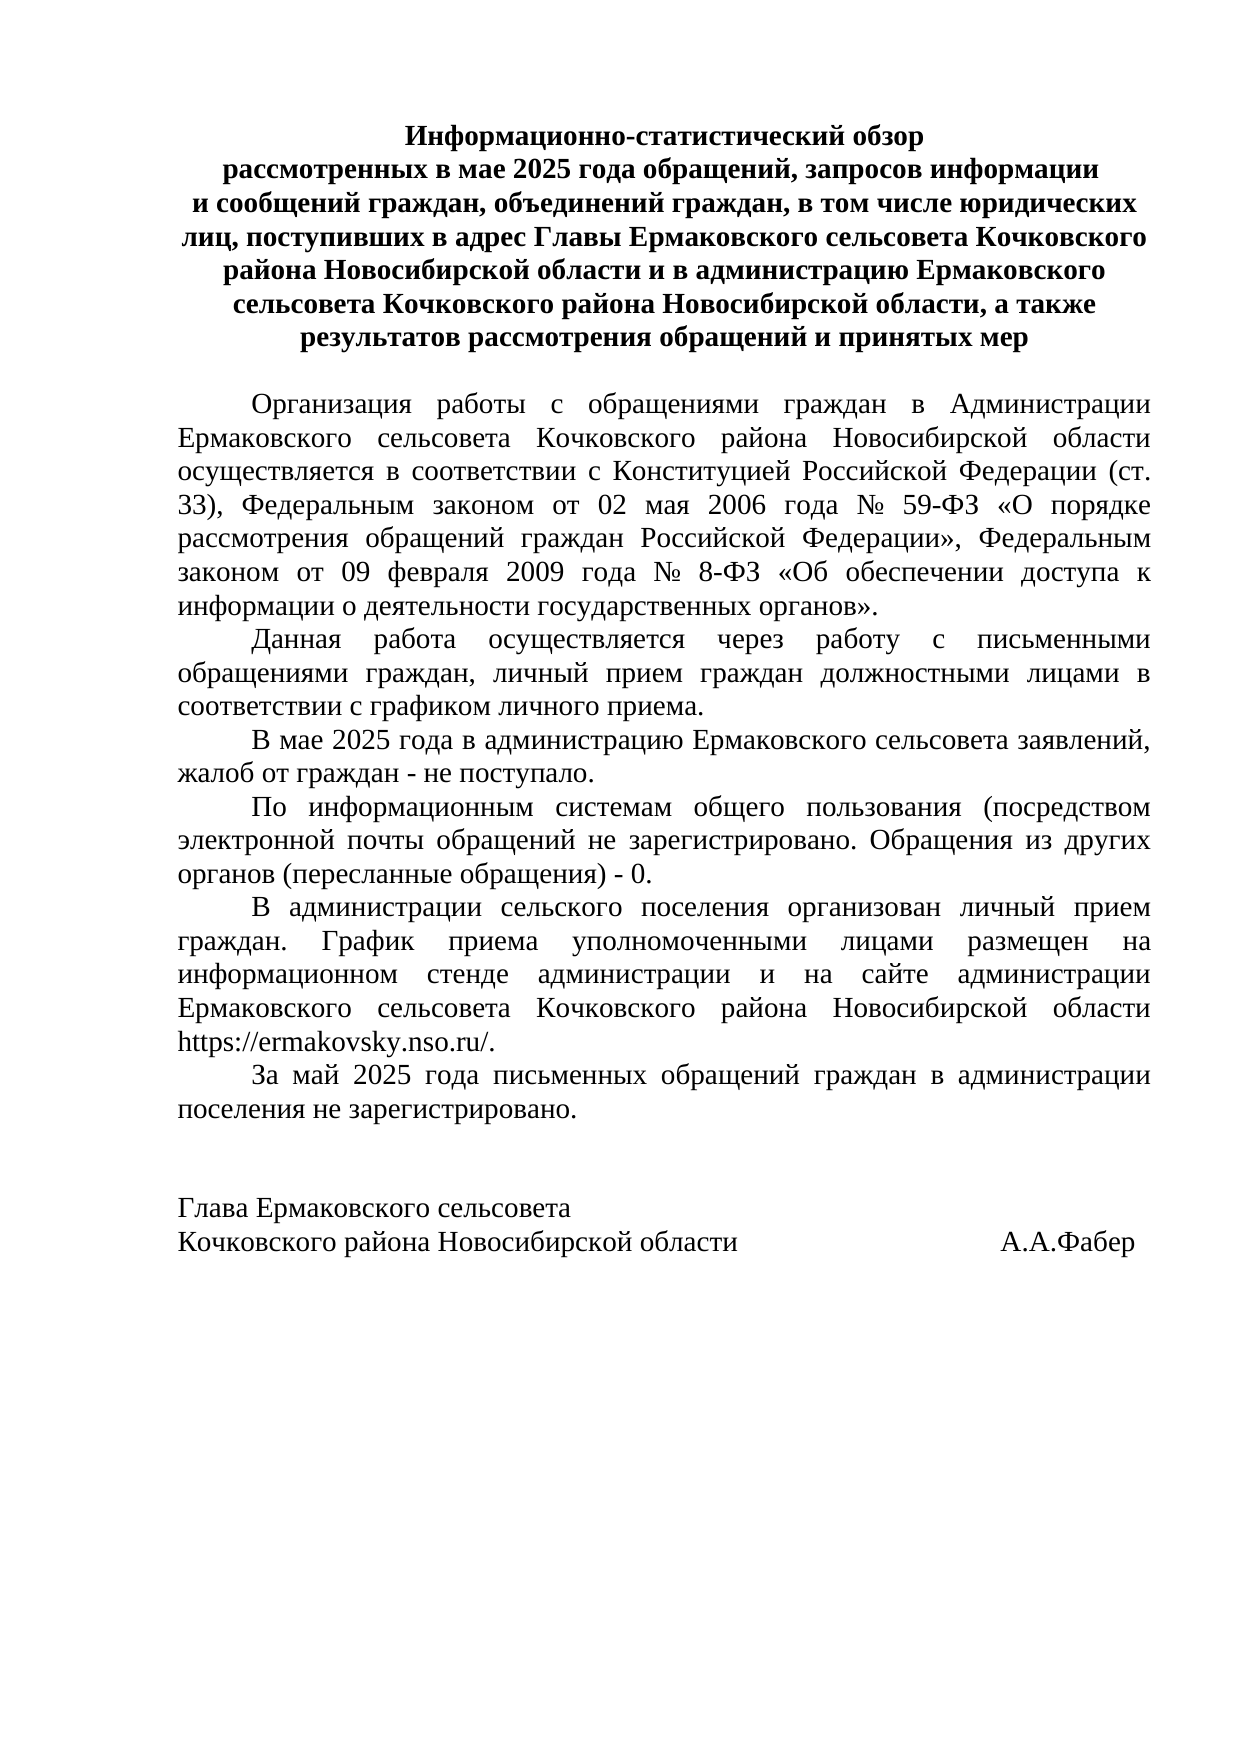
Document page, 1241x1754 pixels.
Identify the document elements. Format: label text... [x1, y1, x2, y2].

text Организация работы с обращениями граждан в Администрации Ермаковского сельсовета Кочковского района Новосибирской области осуществляется в соответствии с Конституцией Российской Федерации (ст. 33), Федеральным законом от 02 мая 2006 года № 59-ФЗ «О порядке рассмотрения обращений граждан Российской Федерации», Федеральным законом от 09 февраля 2009 года № 8-ФЗ «Об обеспечении доступа к информации о деятельности государственных органов». [177, 386, 1152, 621]
text По информационным системам общего пользования (посредством электронной почты обращений не зарегистрировано. Обращения из других органов (пересланные обращения) - 0. [177, 789, 1152, 889]
text рассмотренных в мае 2025 года обращений, запросов информации и сообщений граждан, объединений граждан, в том числе юридических лиц, поступивших в адрес Главы Ермаковского сельсовета Кочковского района Новосибирской области и в администрацию Ермаковского сельсовета Кочковского района Новосибирской области, а также результатов рассмотрения обращений и принятых мер [177, 152, 1152, 353]
text Кочковского района Новосибирской области А.А.Фабер [177, 1224, 1152, 1257]
text В администрации сельского поселения организован личный прием граждан. График приема уполномоченными лицами размещен на информационном стенде администрации и на сайте администрации Ермаковского сельсовета Кочковского района Новосибирской области https://ermakovsky.nso.ru/. [177, 889, 1152, 1057]
text Информационно-статистический обзор [177, 118, 1152, 152]
text В мае 2025 года в администрацию Ермаковского сельсовета заявлений, жалоб от граждан - не поступало. [177, 722, 1152, 789]
text Глава Ермаковского сельсовета [177, 1190, 1152, 1224]
text За май 2025 года письменных обращений граждан в администрации поселения не зарегистрировано. [177, 1057, 1152, 1124]
text Данная работа осуществляется через работу с письменными обращениями граждан, личный прием граждан должностными лицами в соответствии с графиком личного приема. [177, 621, 1152, 722]
